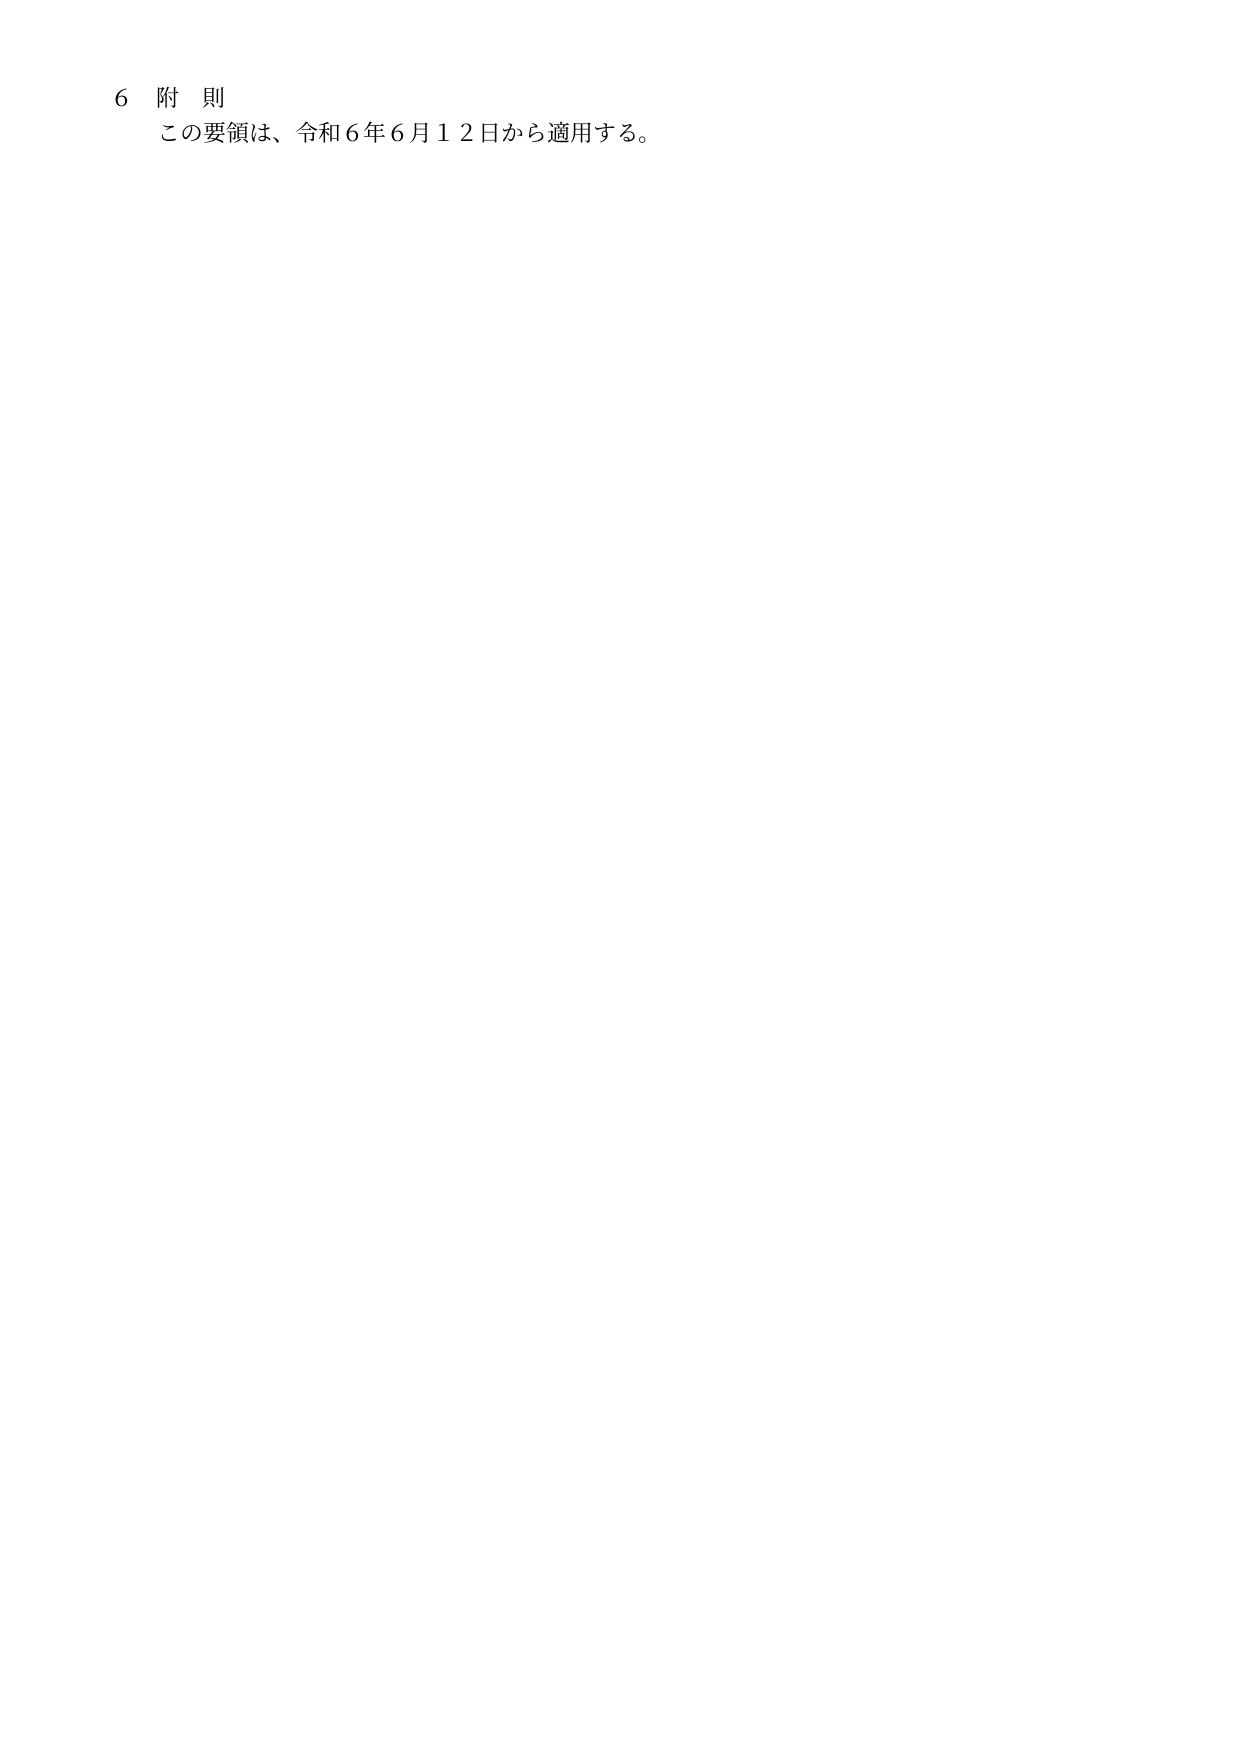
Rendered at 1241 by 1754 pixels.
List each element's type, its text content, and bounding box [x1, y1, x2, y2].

text この要領は、令和６年６月１２日から適用する。 [89, 114, 1152, 148]
text ６ 附 則 [111, 79, 1152, 114]
